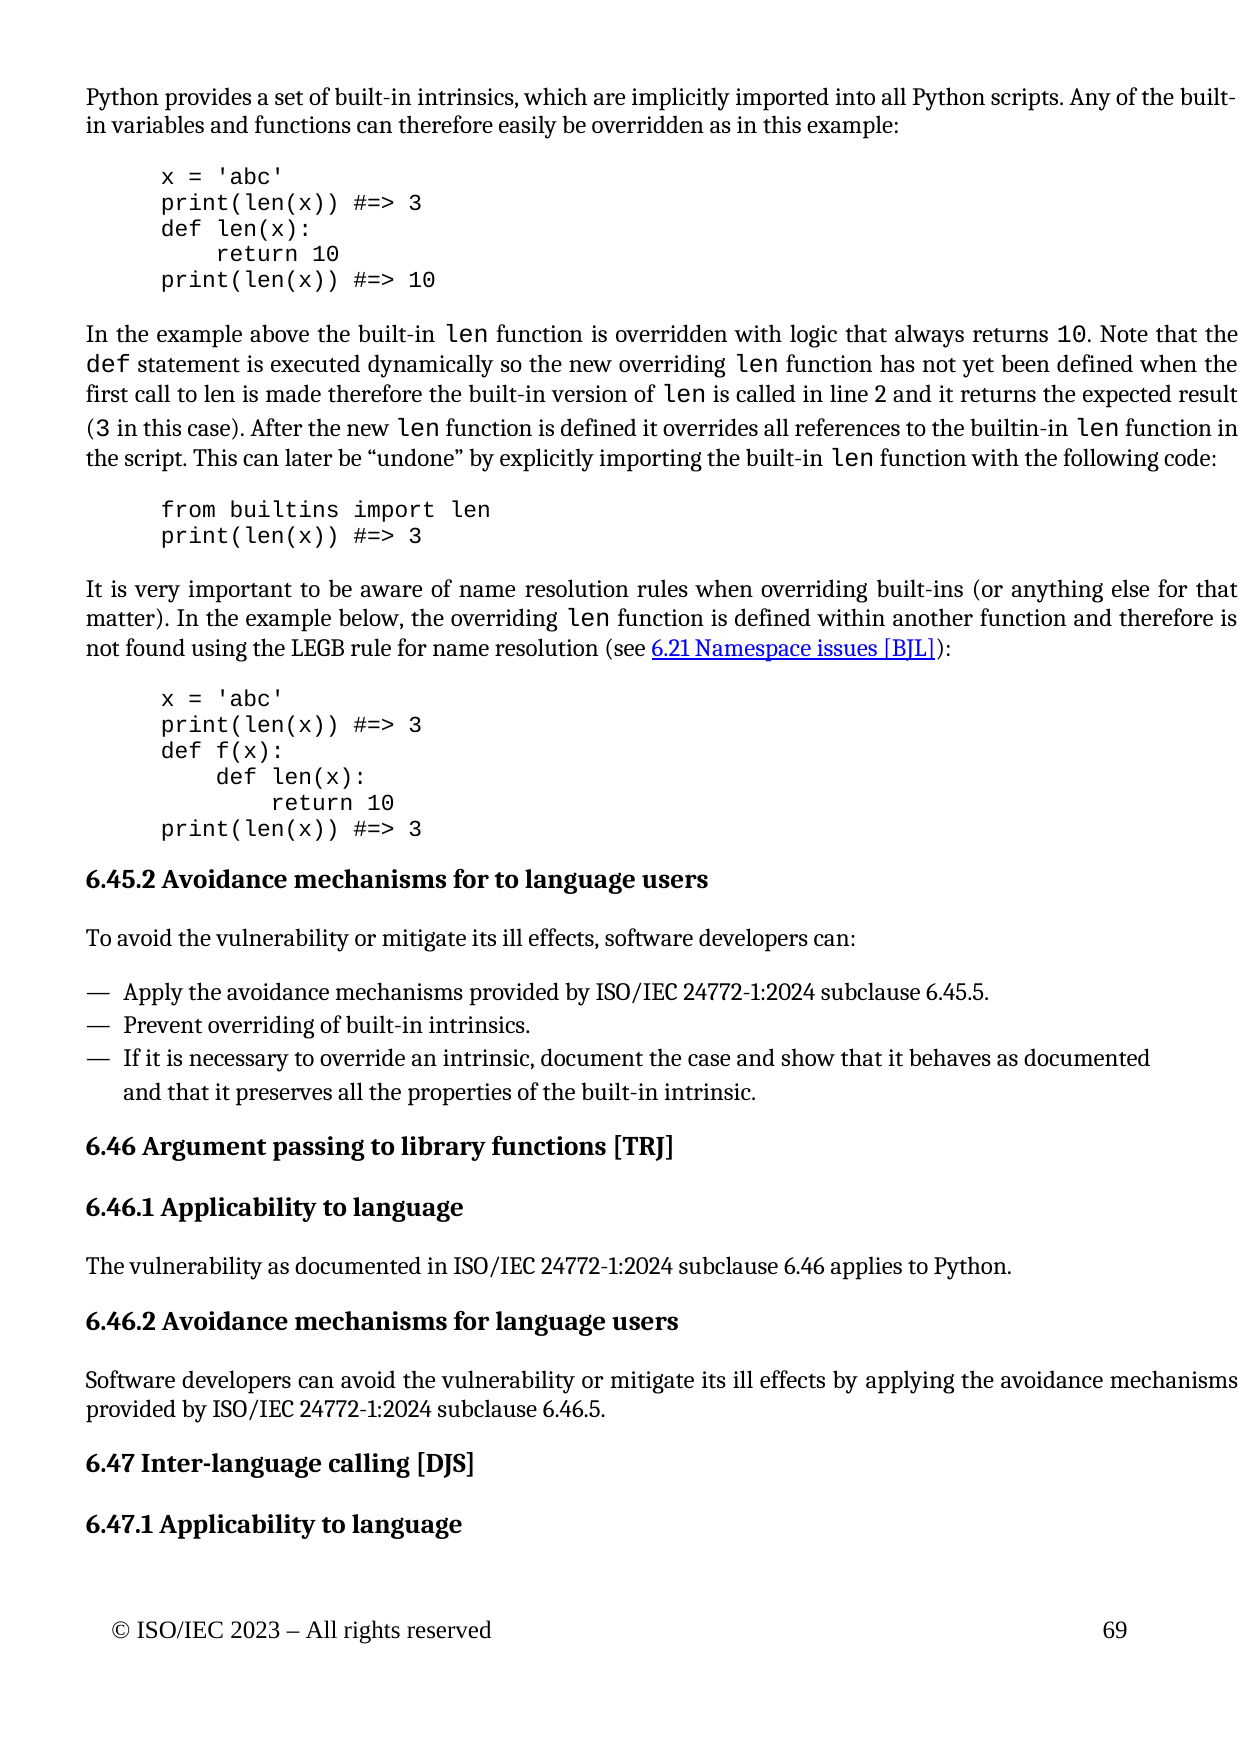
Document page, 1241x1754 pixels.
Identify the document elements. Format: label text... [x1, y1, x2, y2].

text x = 'abc' [161, 688, 1153, 714]
text print(len(x)) #=> 10 [161, 269, 1153, 295]
text print(len(x)) #=> 3 [161, 524, 1153, 550]
text x = 'abc' [161, 165, 1153, 191]
text def len(x): [161, 766, 1153, 792]
text return 10 [161, 243, 1153, 269]
text It is very important to be aware of name resolution rules when overriding built-ins (or anything else for that matter). In the example below, the overriding len function is defined within another function and therefore is not found using the LEGB rule for name resolution (see 6.21 Namespace issues [BJL]): [86, 575, 1238, 663]
text print(len(x)) #=> 3 [161, 817, 1153, 843]
text Python provides a set of built-in intrinsics, which are implicitly imported into all Python scripts. Any of the built-in variables and functions can therefore easily be overridden as in this example: [86, 82, 1238, 140]
text print(len(x)) #=> 3 [161, 714, 1153, 740]
subtitle 6.47.1 Applicability to language [86, 1509, 1238, 1540]
text Prevent overriding of built-in intrinsics. [86, 1011, 1153, 1040]
text def f(x): [161, 740, 1153, 766]
text The vulnerability as documented in ISO/IEC 24772-1:2024 subclause 6.46 applies to Python. [86, 1252, 1238, 1281]
subtitle 6.46.1 Applicability to language [86, 1192, 1238, 1223]
text If it is necessary to override an intrinsic, document the case and show that it behaves as documented and that it preserves all the properties of the built-in intrinsic. [86, 1044, 1153, 1106]
subtitle 6.47 Inter-language calling [DJS] [86, 1448, 1238, 1479]
text To avoid the vulnerability or mitigate its ill effects, software developers can: [86, 924, 1238, 953]
subtitle 6.45.2 Avoidance mechanisms for to language users [86, 864, 1238, 895]
text print(len(x)) #=> 3 [161, 191, 1153, 217]
subtitle 6.46.2 Avoidance mechanisms for language users [86, 1306, 1238, 1337]
text In the example above the built-in len function is overridden with logic that always returns 10. Note that the def statement is executed dynamically so the new overriding len function has not yet been defined when the first call to len is made therefore the built-in version of len is called in line 2 and it returns the expected result (3 in this case). After the new len function is defined it overrides all references to the builtin-in len function in the script. This can later be “undone” by explicitly importing the built-in len function with the following code: [86, 320, 1238, 473]
text def len(x): [161, 217, 1153, 243]
text Software developers can avoid the vulnerability or mitigate its ill effects by applying the avoidance mechanisms provided by ISO/IEC 24772-1:2024 subclause 6.46.5. [86, 1366, 1238, 1423]
text return 10 [161, 792, 1153, 817]
text Apply the avoidance mechanisms provided by ISO/IEC 24772-1:2024 subclause 6.45.5. [86, 978, 1153, 1007]
subtitle 6.46 Argument passing to library functions [TRJ] [86, 1131, 1238, 1162]
text from builtins import len [161, 498, 1153, 524]
